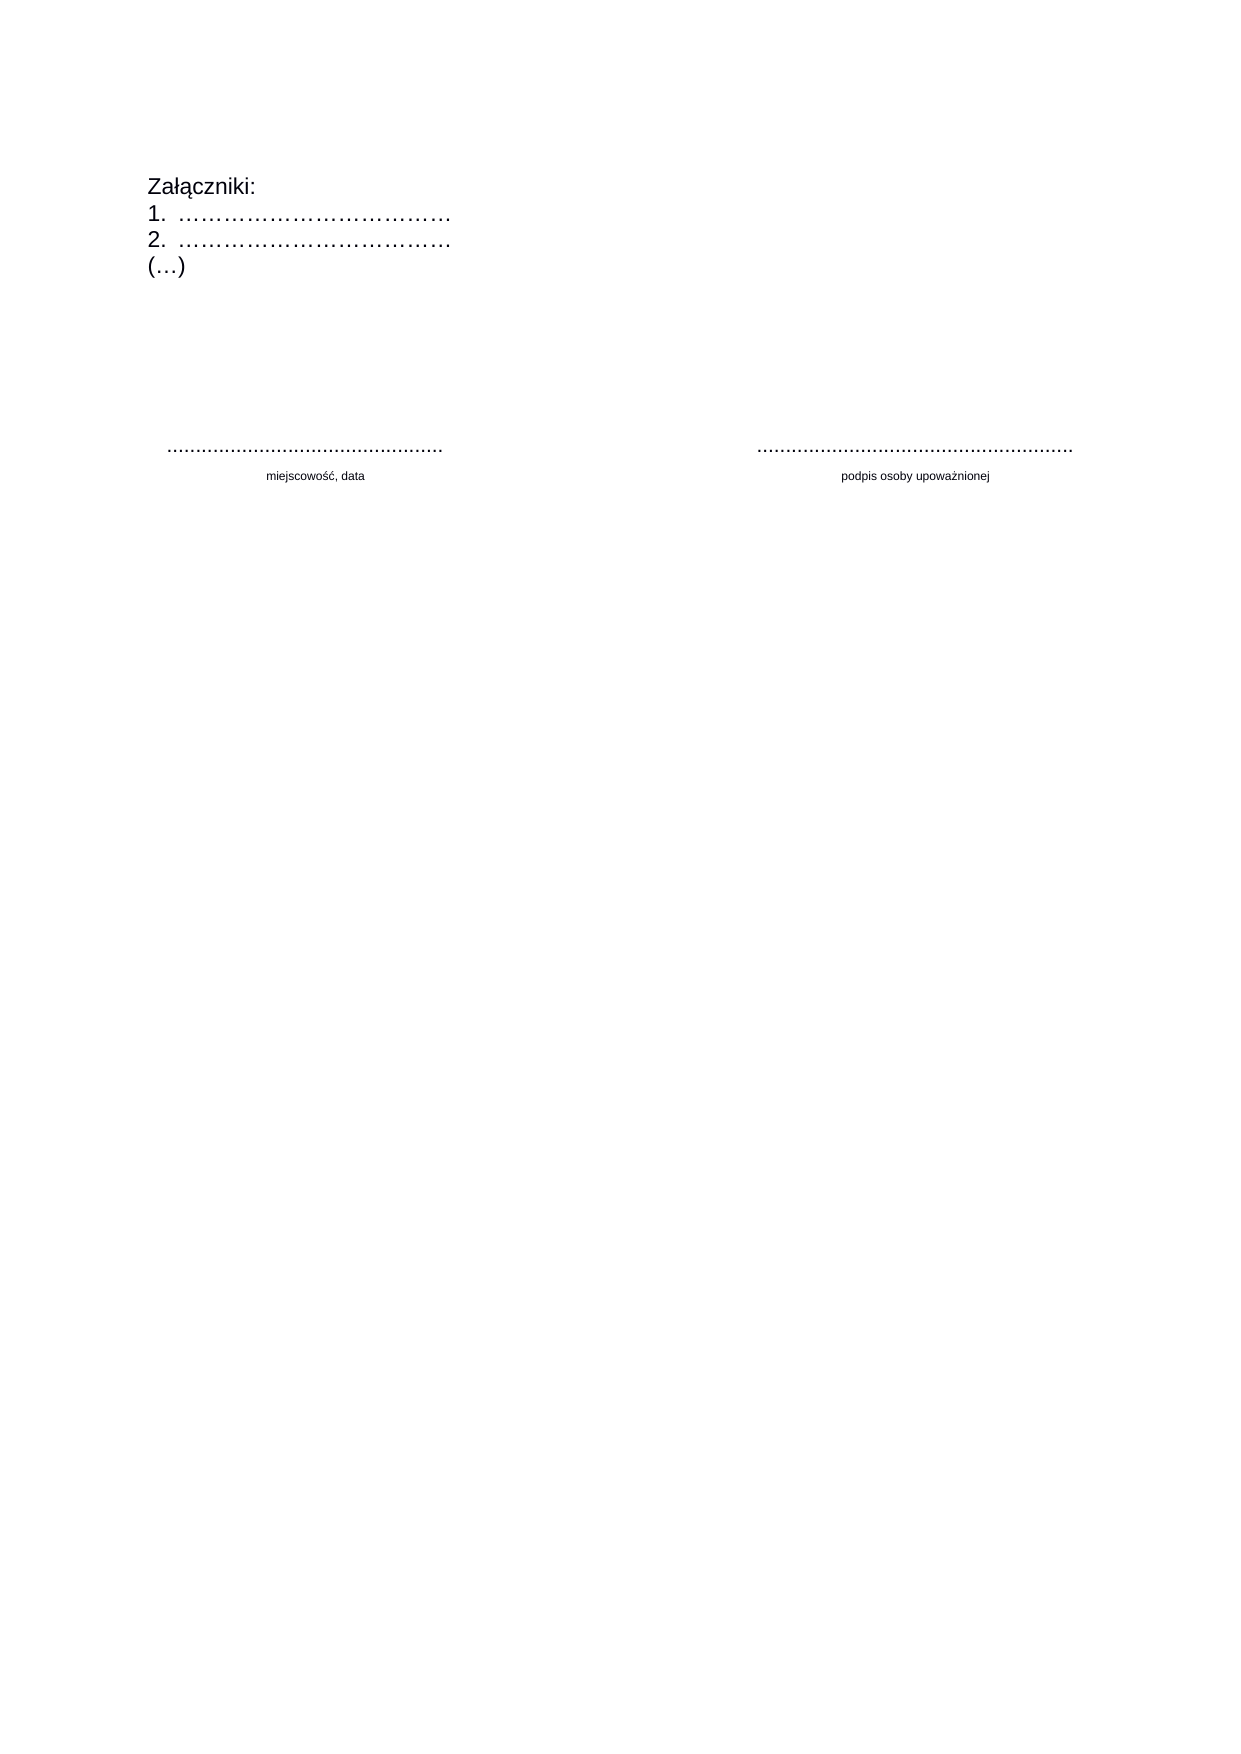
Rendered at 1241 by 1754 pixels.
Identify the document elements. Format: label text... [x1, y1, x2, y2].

list ……………………………… [147, 199, 1093, 226]
text ................................................ ....................................................... [147, 433, 1093, 457]
list ……………………………… [147, 226, 1093, 252]
text miejscowość, data podpis osoby upoważnionej [162, 469, 1093, 493]
text (…) [147, 252, 1093, 278]
text Załączniki: [147, 173, 1093, 199]
